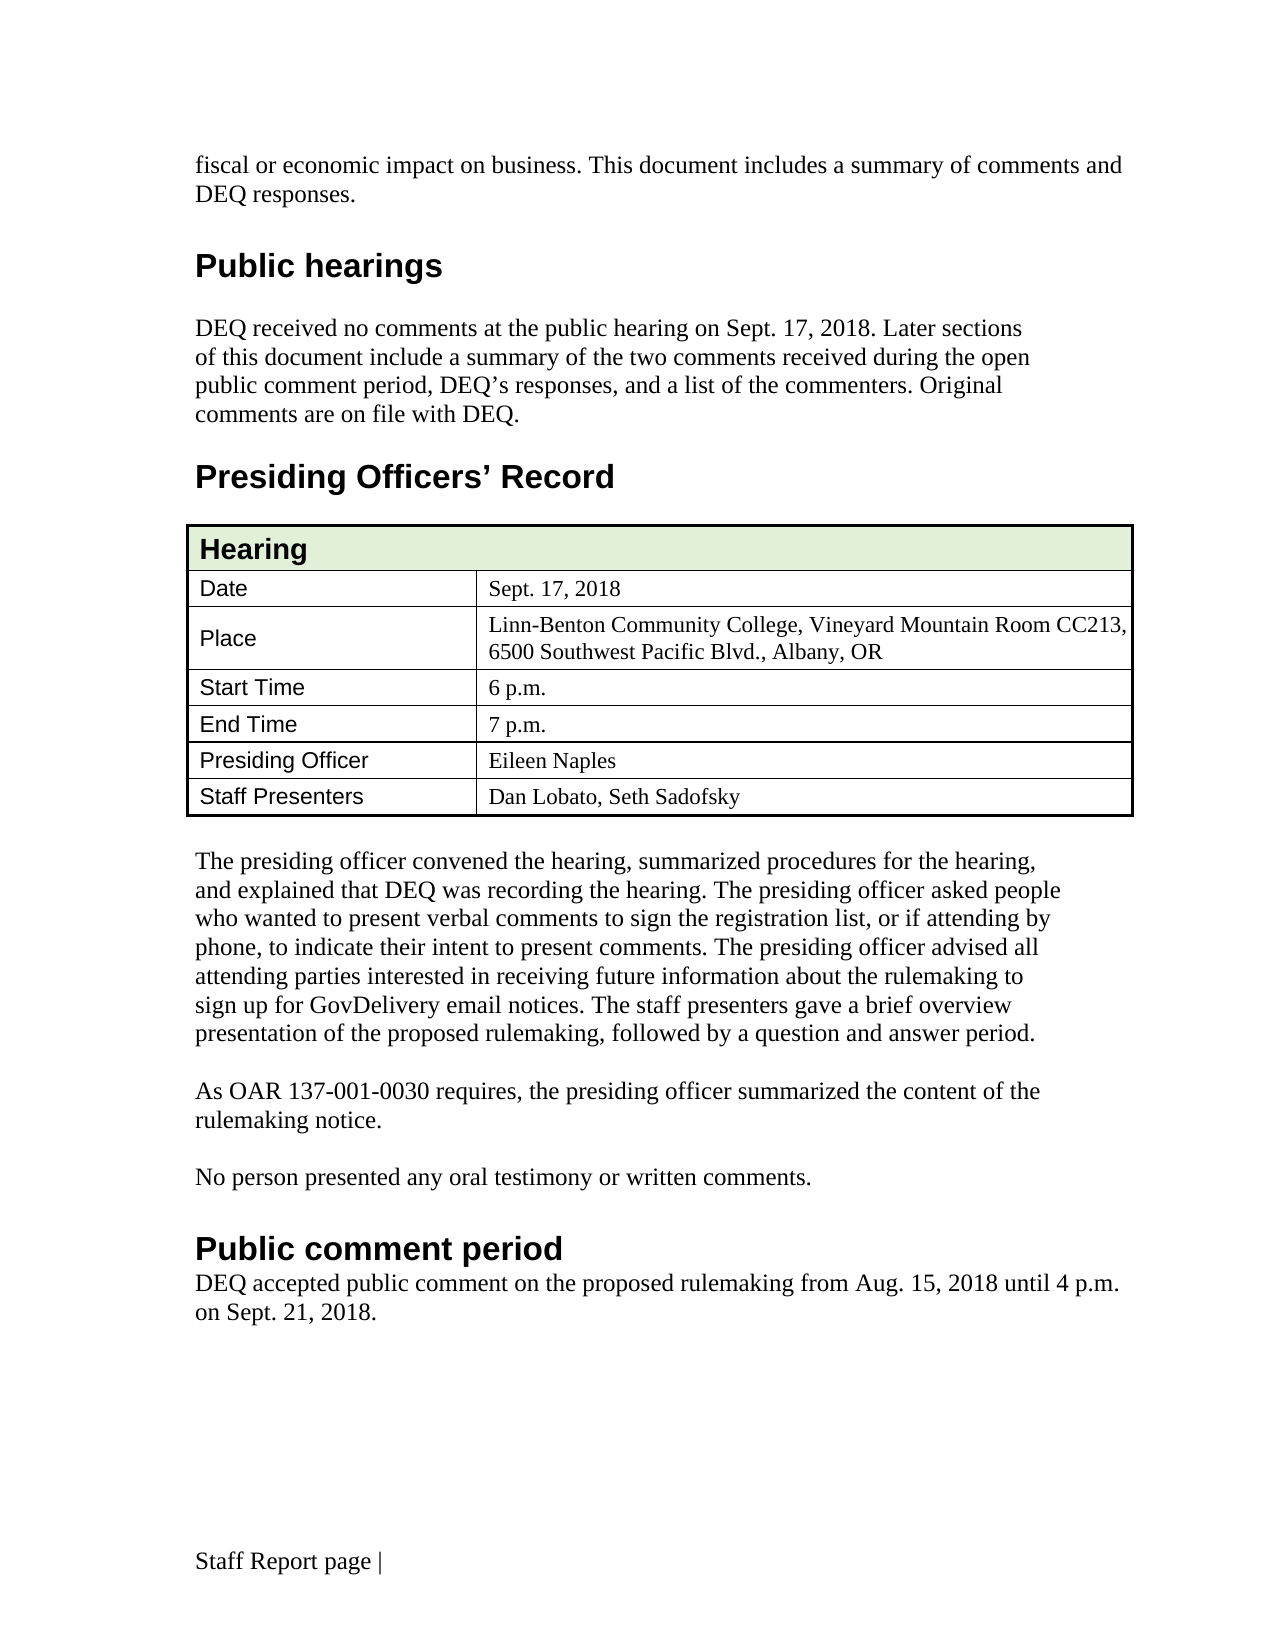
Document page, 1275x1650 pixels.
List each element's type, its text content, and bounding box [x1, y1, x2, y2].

text No person presented any oral testimony or written comments. [195, 1162, 1067, 1191]
table_cell Sept. 17, 2018 [477, 571, 1131, 606]
subtitle Public comment period [195, 1229, 1125, 1268]
text DEQ accepted public comment on the proposed rulemaking from Aug. 15, 2018 until 4 p.m. on Sept. 21, 2018. [195, 1268, 1123, 1325]
table_cell 7 p.m. [477, 706, 1131, 741]
table_cell Staff Presenters [189, 779, 476, 814]
table_cell Eileen Naples [477, 743, 1131, 778]
table_cell 6 p.m. [477, 670, 1131, 705]
table_cell Dan Lobato, Seth Sadofsky [477, 779, 1131, 814]
table_cell Start Time [189, 670, 476, 705]
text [195, 150, 1125, 207]
table_cell Presiding Officer [189, 743, 476, 778]
table_cell Date [189, 571, 476, 606]
table_cell Linn-Benton Community College, Vineyard Mountain Room CC213, 6500 Southwest Pacific Blvd., Albany, OR [477, 607, 1131, 669]
table_header Hearing [189, 527, 1131, 570]
text As OAR 137-001-0030 requires, the presiding officer summarized the content of the rulemaking notice. [195, 1076, 1067, 1133]
table_cell End Time [189, 706, 476, 741]
subtitle Public hearings [195, 246, 1125, 284]
text DEQ received no comments at the public hearing on Sept. 17, 2018. Later sections of this document include a summary of the two comments received during the open public comment period, DEQ’s responses, and a list of the commenters. Original comments are on file with DEQ. [195, 313, 1039, 428]
table_cell Place [189, 607, 476, 669]
subtitle Presiding Officers’ Record [195, 457, 1125, 495]
text The presiding officer convened the hearing, summarized procedures for the hearing, and explained that DEQ was recording the hearing. The presiding officer asked people who wanted to present verbal comments to sign the registration list, or if attending by phone, to indicate their intent to present comments. The presiding officer advised all attending parties interested in receiving future information about the rulemaking to sign up for GovDelivery email notices. The staff presenters gave a brief overview presentation of the proposed rulemaking, followed by a question and answer period. [195, 846, 1067, 1047]
